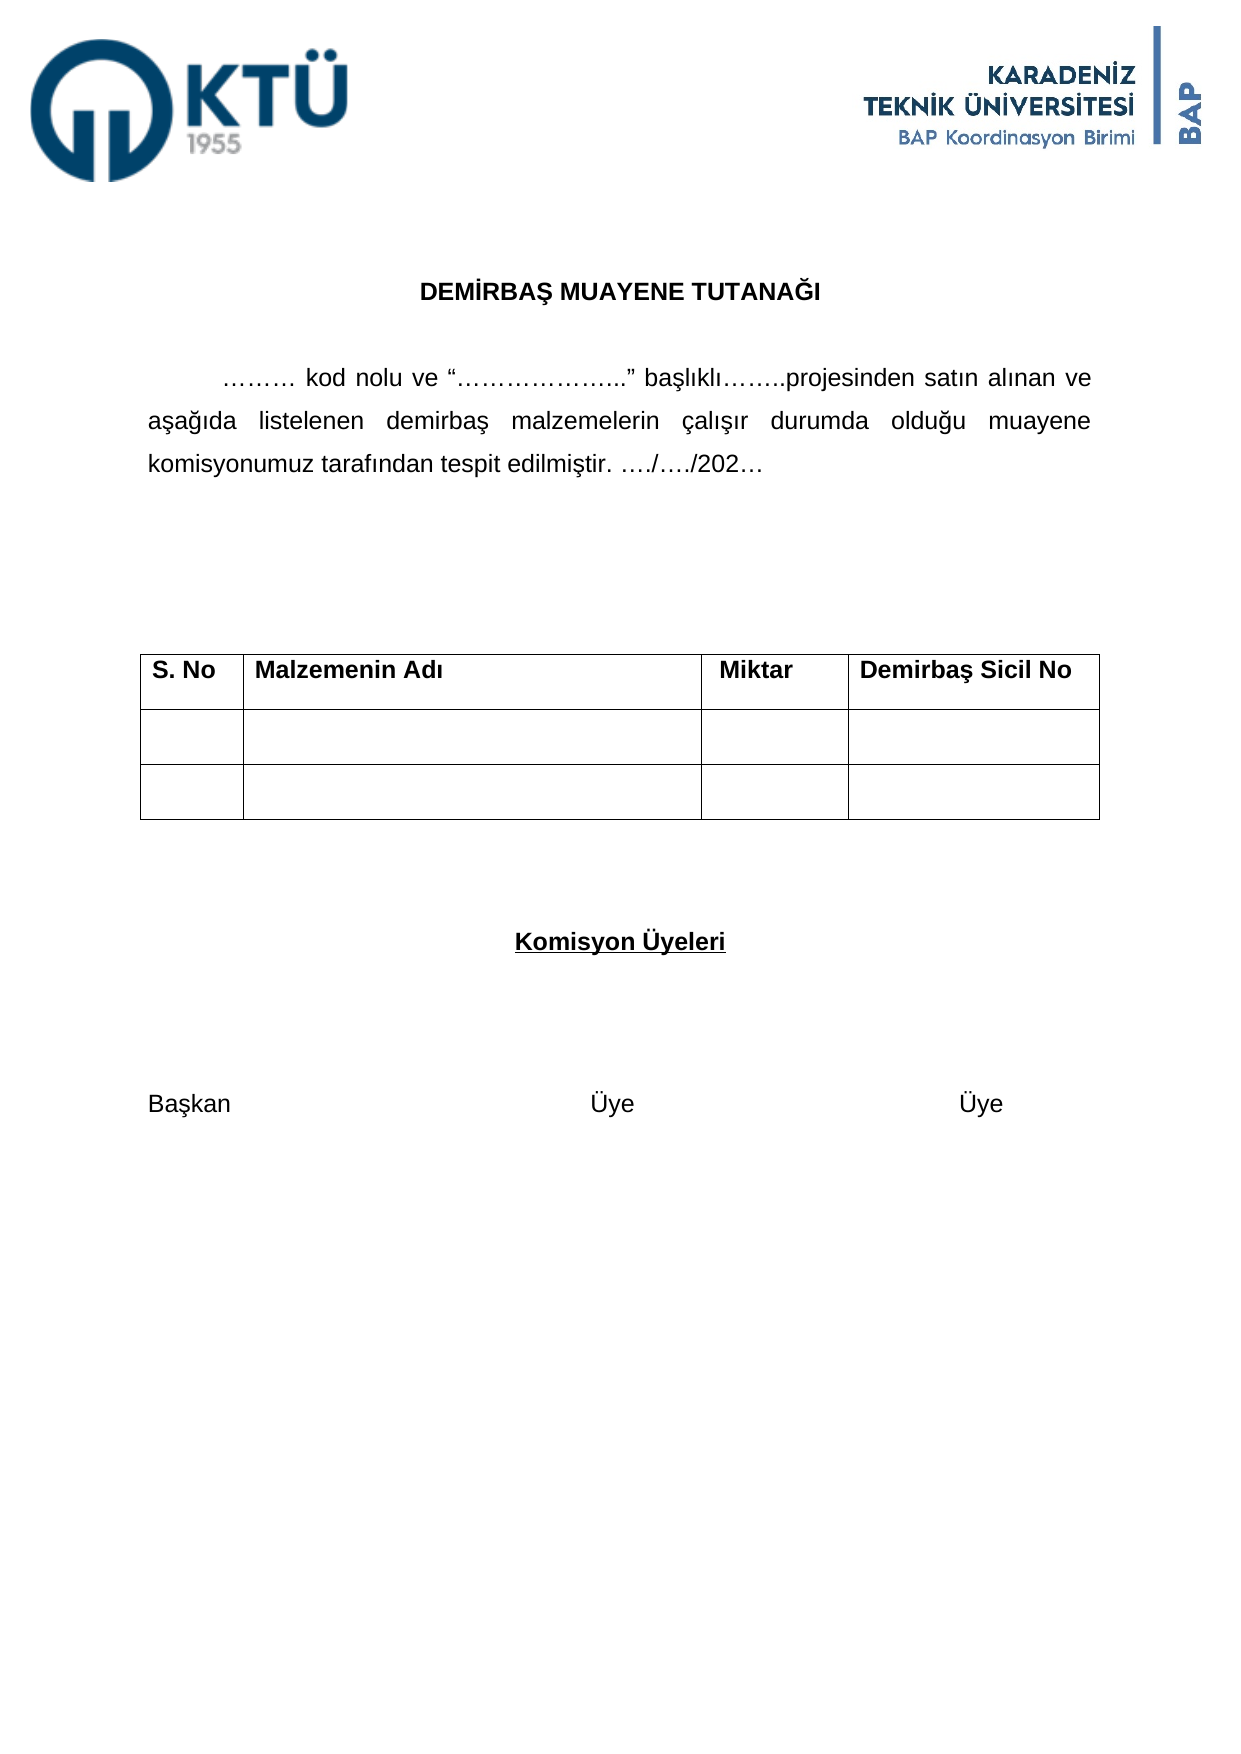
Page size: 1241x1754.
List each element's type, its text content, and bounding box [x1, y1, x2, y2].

table_cell [244, 710, 701, 763]
text Komisyon Üyeleri [148, 927, 1093, 956]
table_cell [702, 765, 848, 818]
table_header Demirbaş Sicil No [849, 655, 1099, 709]
table_header Miktar [702, 655, 848, 709]
table_header Malzemenin Adı [244, 655, 701, 709]
table_cell [141, 765, 243, 818]
table_cell [702, 710, 848, 763]
text ……… kod nolu ve “………………...” başlıklı……..projesinden satın alınan ve aşağıda listelenen demirbaş malzemelerin çalışır durumda olduğu muayene komisyonumuz tarafından tespit edilmiştir. …./…./202… [148, 363, 1093, 478]
table_cell [849, 710, 1099, 763]
picture [30, 39, 348, 182]
table_cell [244, 765, 701, 818]
table_cell [141, 710, 243, 763]
table_cell [849, 765, 1099, 818]
text Başkan Üye Üye [148, 1089, 1093, 1117]
table_header S. No [141, 655, 243, 709]
text DEMİRBAŞ MUAYENE TUTANAĞI [148, 277, 1093, 306]
picture [852, 26, 1212, 162]
